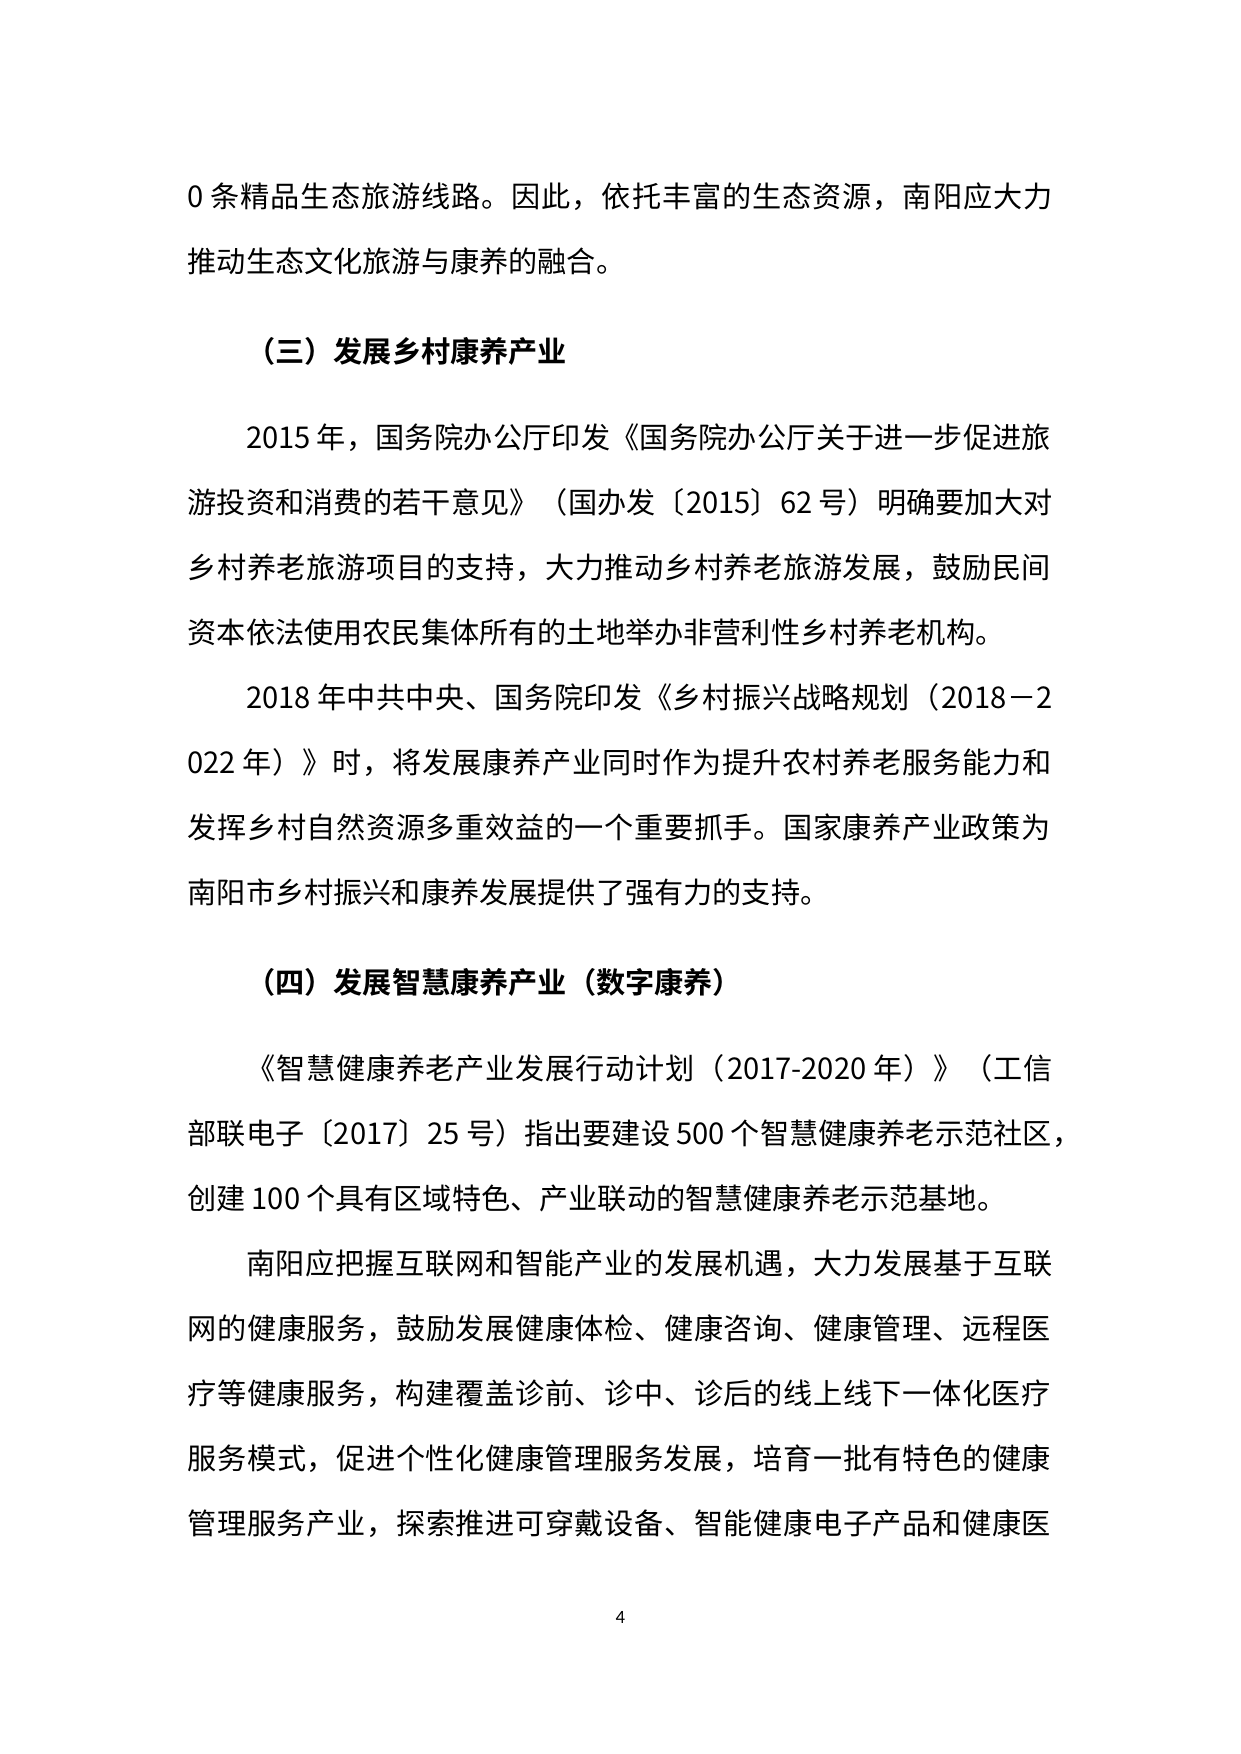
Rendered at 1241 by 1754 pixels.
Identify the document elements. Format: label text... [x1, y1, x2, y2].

subtitle （三）发展乡村康养产业 [187, 317, 1053, 382]
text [187, 1229, 1053, 1554]
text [187, 162, 1053, 292]
text 《智慧健康养老产业发展行动计划（2017-2020年）》（工信部联电子〔2017〕25号）指出要建设500个智慧健康养老示范社区，创建100个具有区域特色、产业联动的智慧健康养老示范基地。 [187, 1034, 1053, 1229]
text 2015年，国务院办公厅印发《国务院办公厅关于进一步促进旅游投资和消费的若干意见》（国办发〔2015〕62号）明确要加大对乡村养老旅游项目的支持，大力推动乡村养老旅游发展，鼓励民间资本依法使用农民集体所有的土地举办非营利性乡村养老机构。 [187, 403, 1053, 663]
text 2018年中共中央、国务院印发《乡村振兴战略规划（2018－2022年）》时，将发展康养产业同时作为提升农村养老服务能力和发挥乡村自然资源多重效益的一个重要抓手。国家康养产业政策为南阳市乡村振兴和康养发展提供了强有力的支持。 [187, 663, 1053, 923]
subtitle （四）发展智慧康养产业（数字康养） [187, 948, 1053, 1013]
